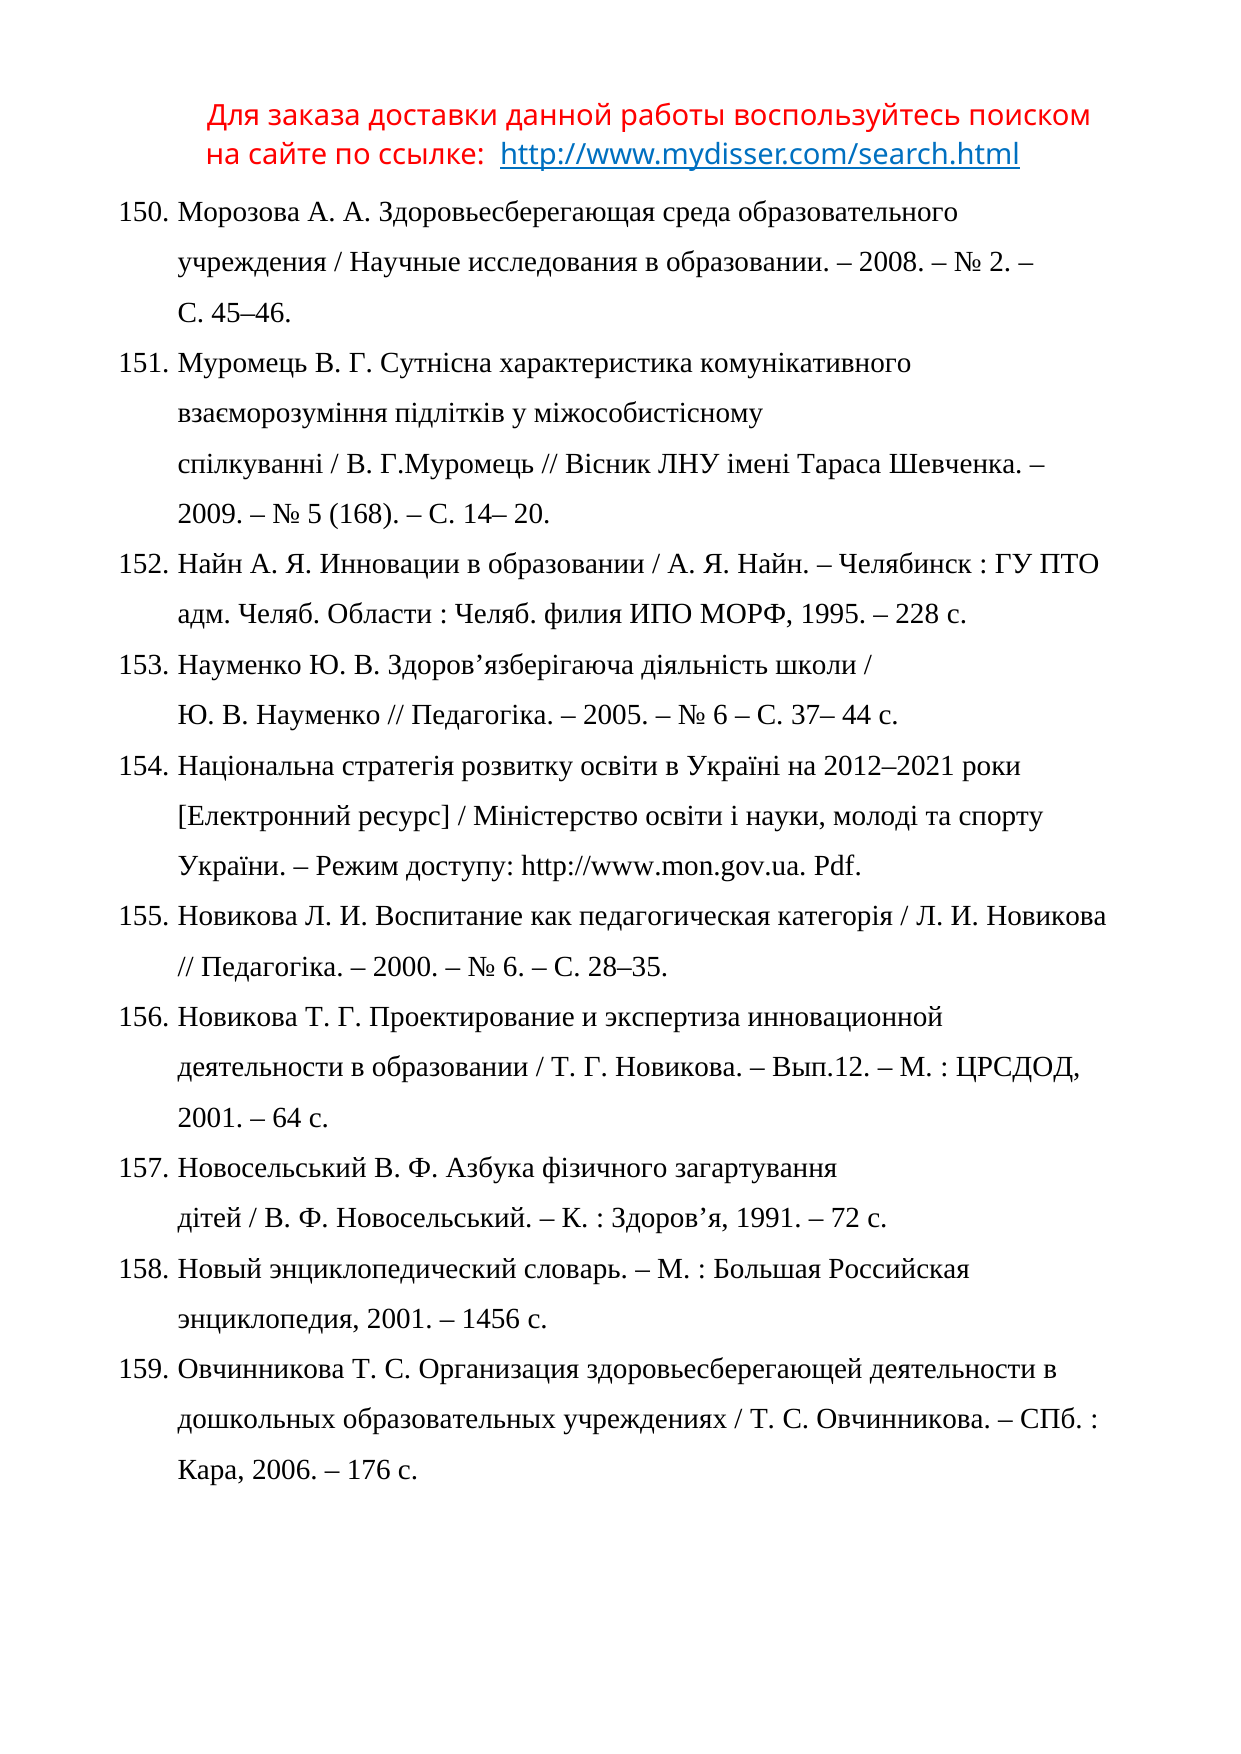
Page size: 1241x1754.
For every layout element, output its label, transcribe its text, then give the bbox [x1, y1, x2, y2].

list Новый энциклопедический словарь. – М. : Большая Российская энциклопедия, 2001. – 1456 с. [118, 1251, 1107, 1334]
list Науменко Ю. В. Здоров’язберігаюча діяльність школи / Ю. В. Науменко // Педагогіка. – 2005. – № 6 – С. 37– 44 с. [118, 647, 1107, 731]
list Новикова Л. И. Воспитание как педагогическая категорія / Л. И. Новикова // Педагогіка. – 2000. – № 6. – С. 28–35. [118, 898, 1107, 982]
list Найн А. Я. Инновации в образовании / А. Я. Найн. – Челябинск : ГУ ПТО адм. Челяб. Области : Челяб. филия ИПО МОРФ, 1995. – 228 с. [118, 546, 1107, 630]
list Новикова Т. Г. Проектирование и экспертиза инновационной деятельности в образовании / Т. Г. Новикова. – Вып.12. – М. : ЦРСДОД, 2001. – 64 с. [118, 999, 1107, 1133]
list Муромець В. Г. Сутнісна характеристика комунікативного взаєморозуміння підлітків у міжособистісному спілкуванні / В. Г.Муромець // Вісник ЛНУ імені Тараса Шевченка. – 2009. – № 5 (168). – С. 14– 20. [118, 345, 1107, 529]
list Національна стратегія розвитку освіти в Україні на 2012‒2021 роки [Електронний ресурс] / Міністерство освіти і науки, молоді та спорту України. – Режим доступу: http://www.mon.gov.ua. Pdf. [118, 748, 1107, 882]
list Овчинникова Т. С. Организация здоровьесберегающей деятельности в дошкольных образовательных учреждениях / Т. С. Овчинникова. – СПб. : Кара, 2006. – 176 с. [118, 1351, 1107, 1486]
list Морозова А. А. Здоровьесберегающая среда образовательного учреждения / Научные исследования в образовании. – 2008. – № 2. – С. 45–46. [118, 194, 1107, 328]
list Новосельський В. Ф. Азбука фізичного загартування дітей / В. Ф. Новосельський. – К. : Здоров’я, 1991. – 72 с. [118, 1150, 1107, 1234]
